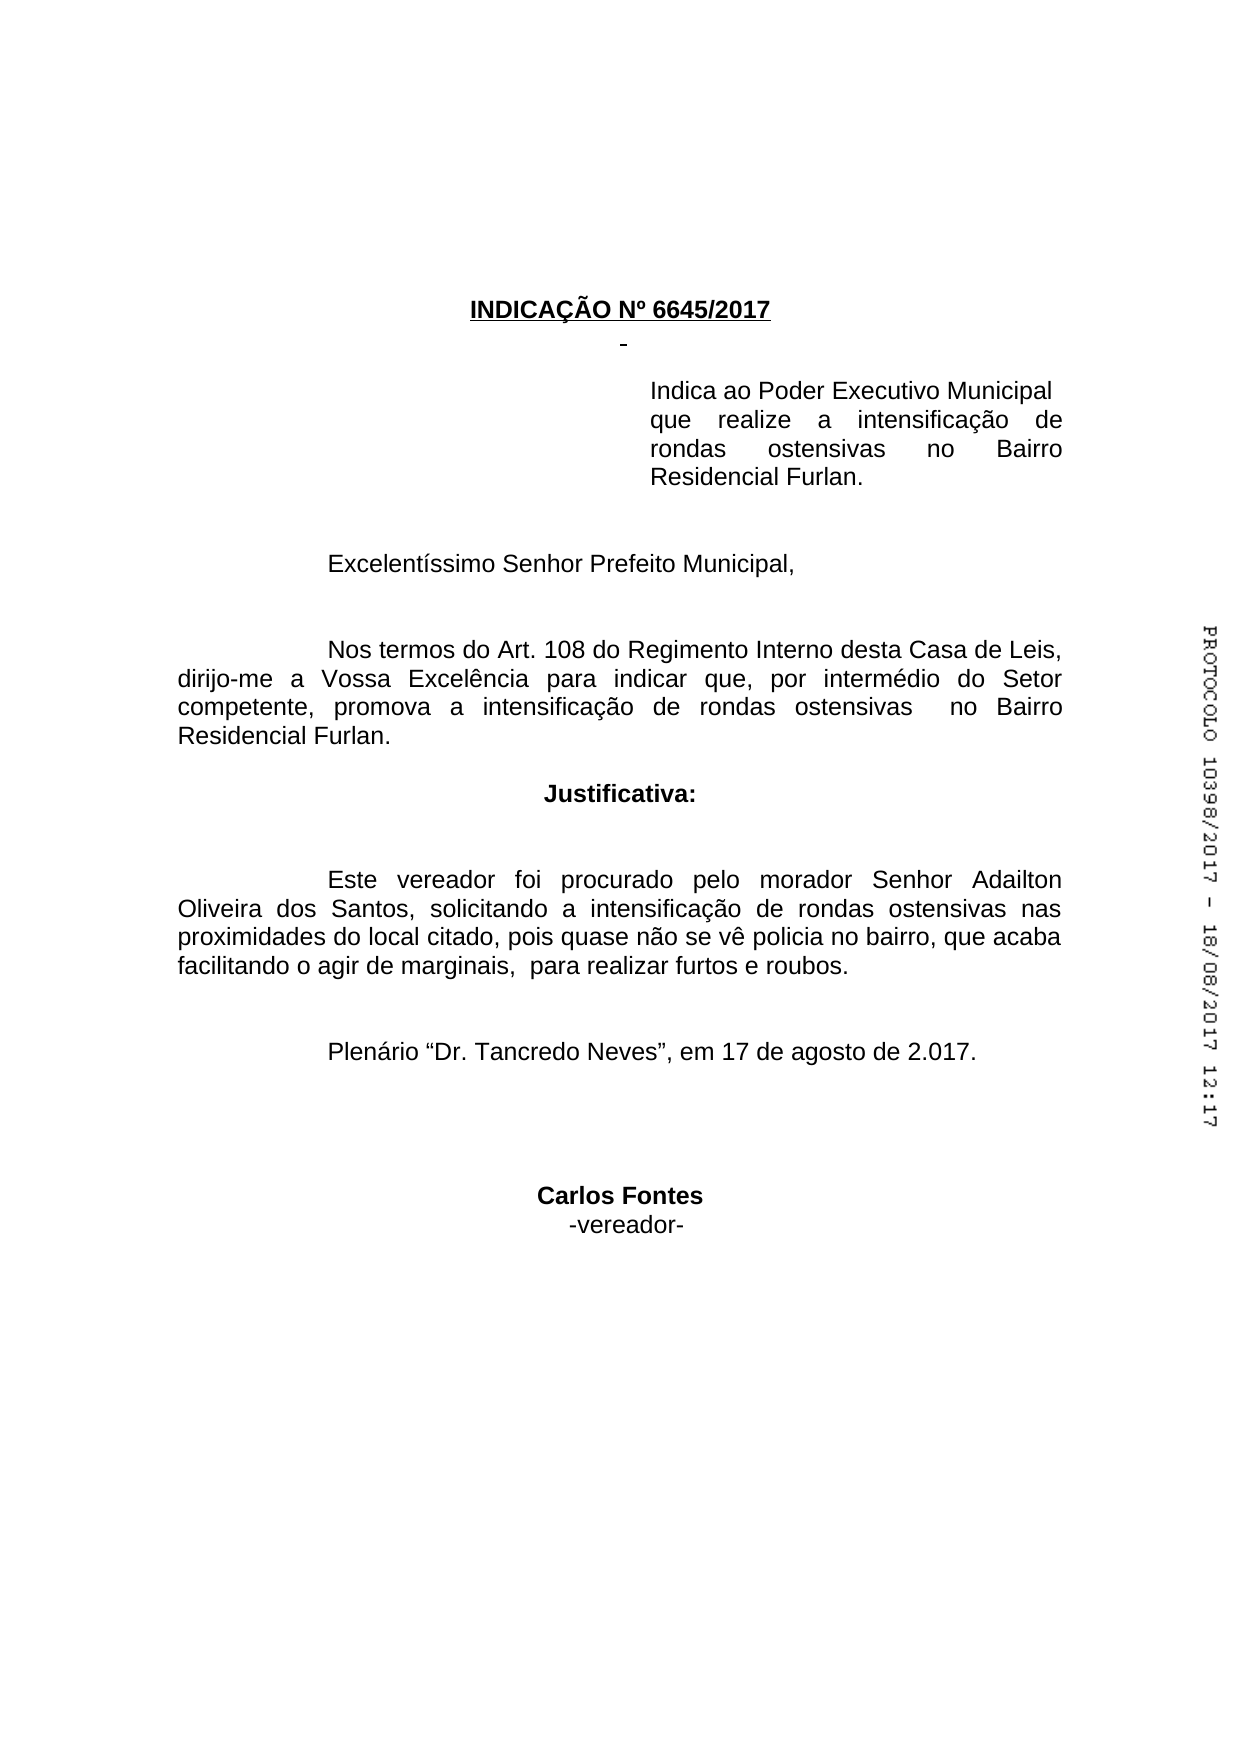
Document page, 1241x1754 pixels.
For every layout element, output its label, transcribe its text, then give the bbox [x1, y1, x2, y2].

text Nos termos do Art. 108 do Regimento Interno desta Casa de Leis, dirijo-me a Vossa Excelência para indicar que, por intermédio do Setor competente, promova a intensificação de rondas ostensivas no Bairro Residencial Furlan. [177, 635, 1063, 750]
picture [1177, 623, 1241, 1131]
text Indica ao Poder Executivo Municipal [650, 376, 1063, 405]
text Carlos Fontes [177, 1181, 1063, 1210]
title INDICAÇÃO Nº 6645/2017 [177, 294, 1063, 323]
text Este vereador foi procurado pelo morador Senhor Adailton Oliveira dos Santos, solicitando a intensificação de rondas ostensivas nas proximidades do local citado, pois quase não se vê policia no bairro, que acaba facilitando o agir de marginais, para realizar furtos e roubos. [177, 865, 1063, 980]
text -vereador- [177, 1210, 1063, 1239]
text Plenário “Dr. Tancredo Neves”, em 17 de agosto de 2.017. [177, 1037, 1063, 1066]
text Excelentíssimo Senhor Prefeito Municipal, [177, 549, 1063, 577]
text que realize a intensificação de rondas ostensivas no Bairro Residencial Furlan. [650, 405, 1063, 491]
text Justificativa: [177, 779, 1063, 807]
